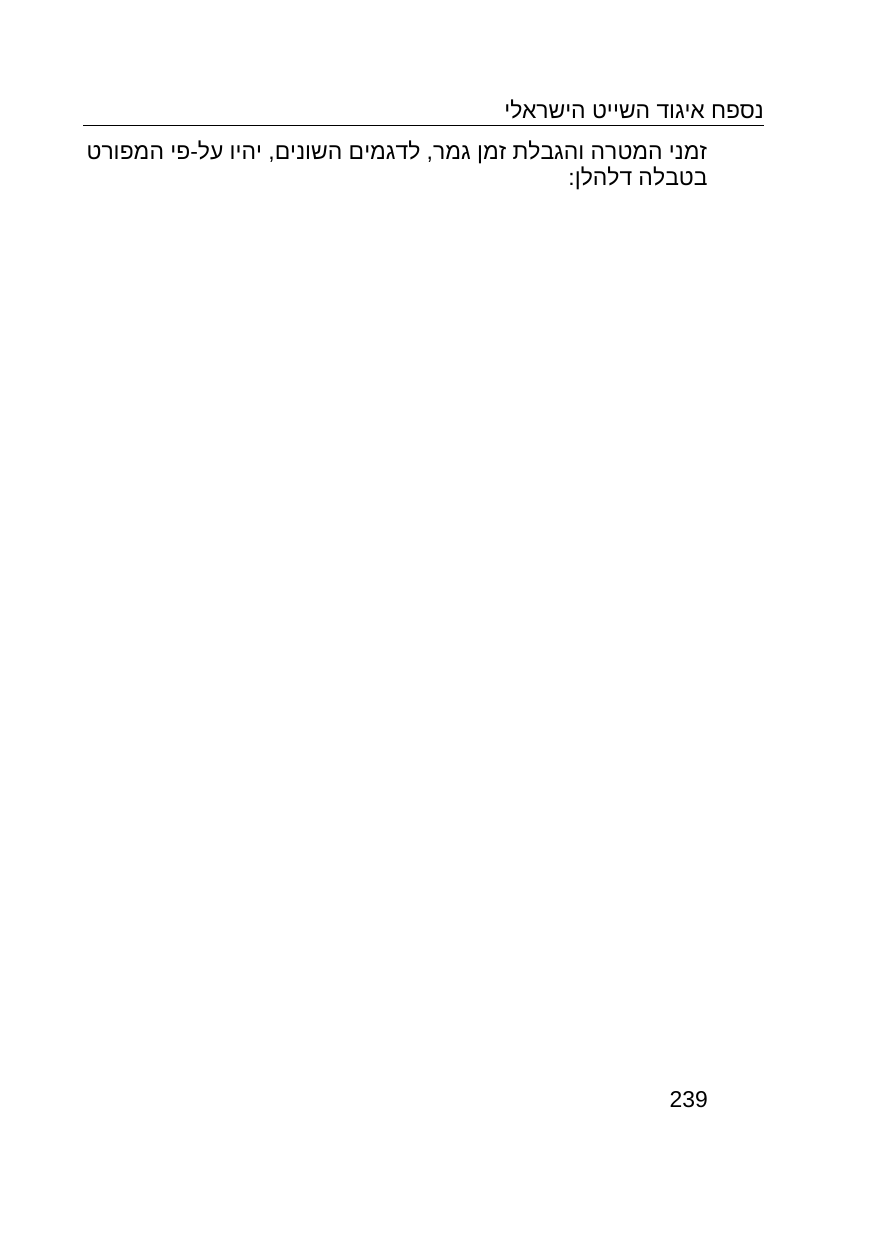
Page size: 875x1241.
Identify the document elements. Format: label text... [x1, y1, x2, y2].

text זמני המטרה והגבלת זמן גמר, לדגמים השונים, יהיו על-פי המפורט בטבלה דלהלן: [83, 138, 708, 191]
